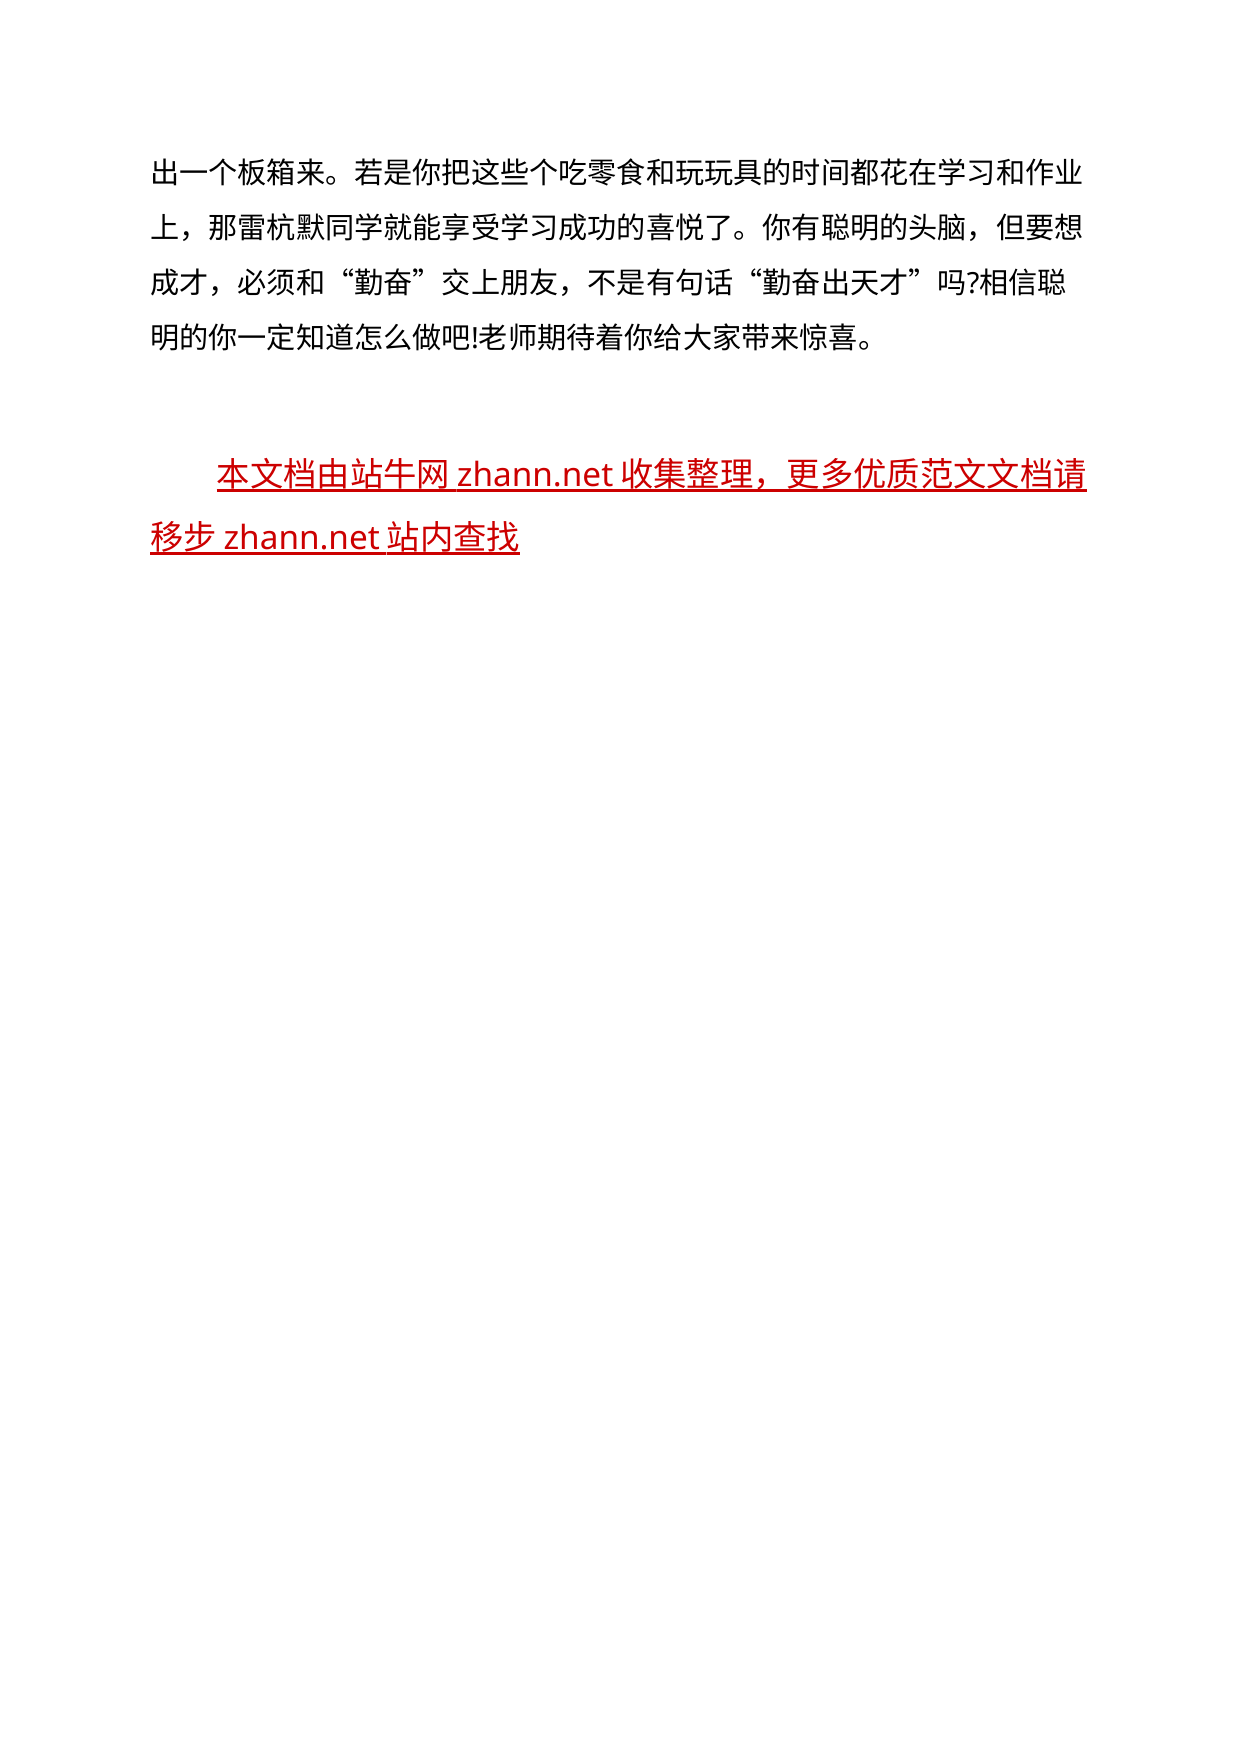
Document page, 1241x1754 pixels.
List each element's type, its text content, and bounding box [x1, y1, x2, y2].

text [150, 150, 1090, 357]
text 本文档由站牛网zhann.net收集整理，更多优质范文文档请移步zhann.net站内查找 [150, 448, 1090, 559]
